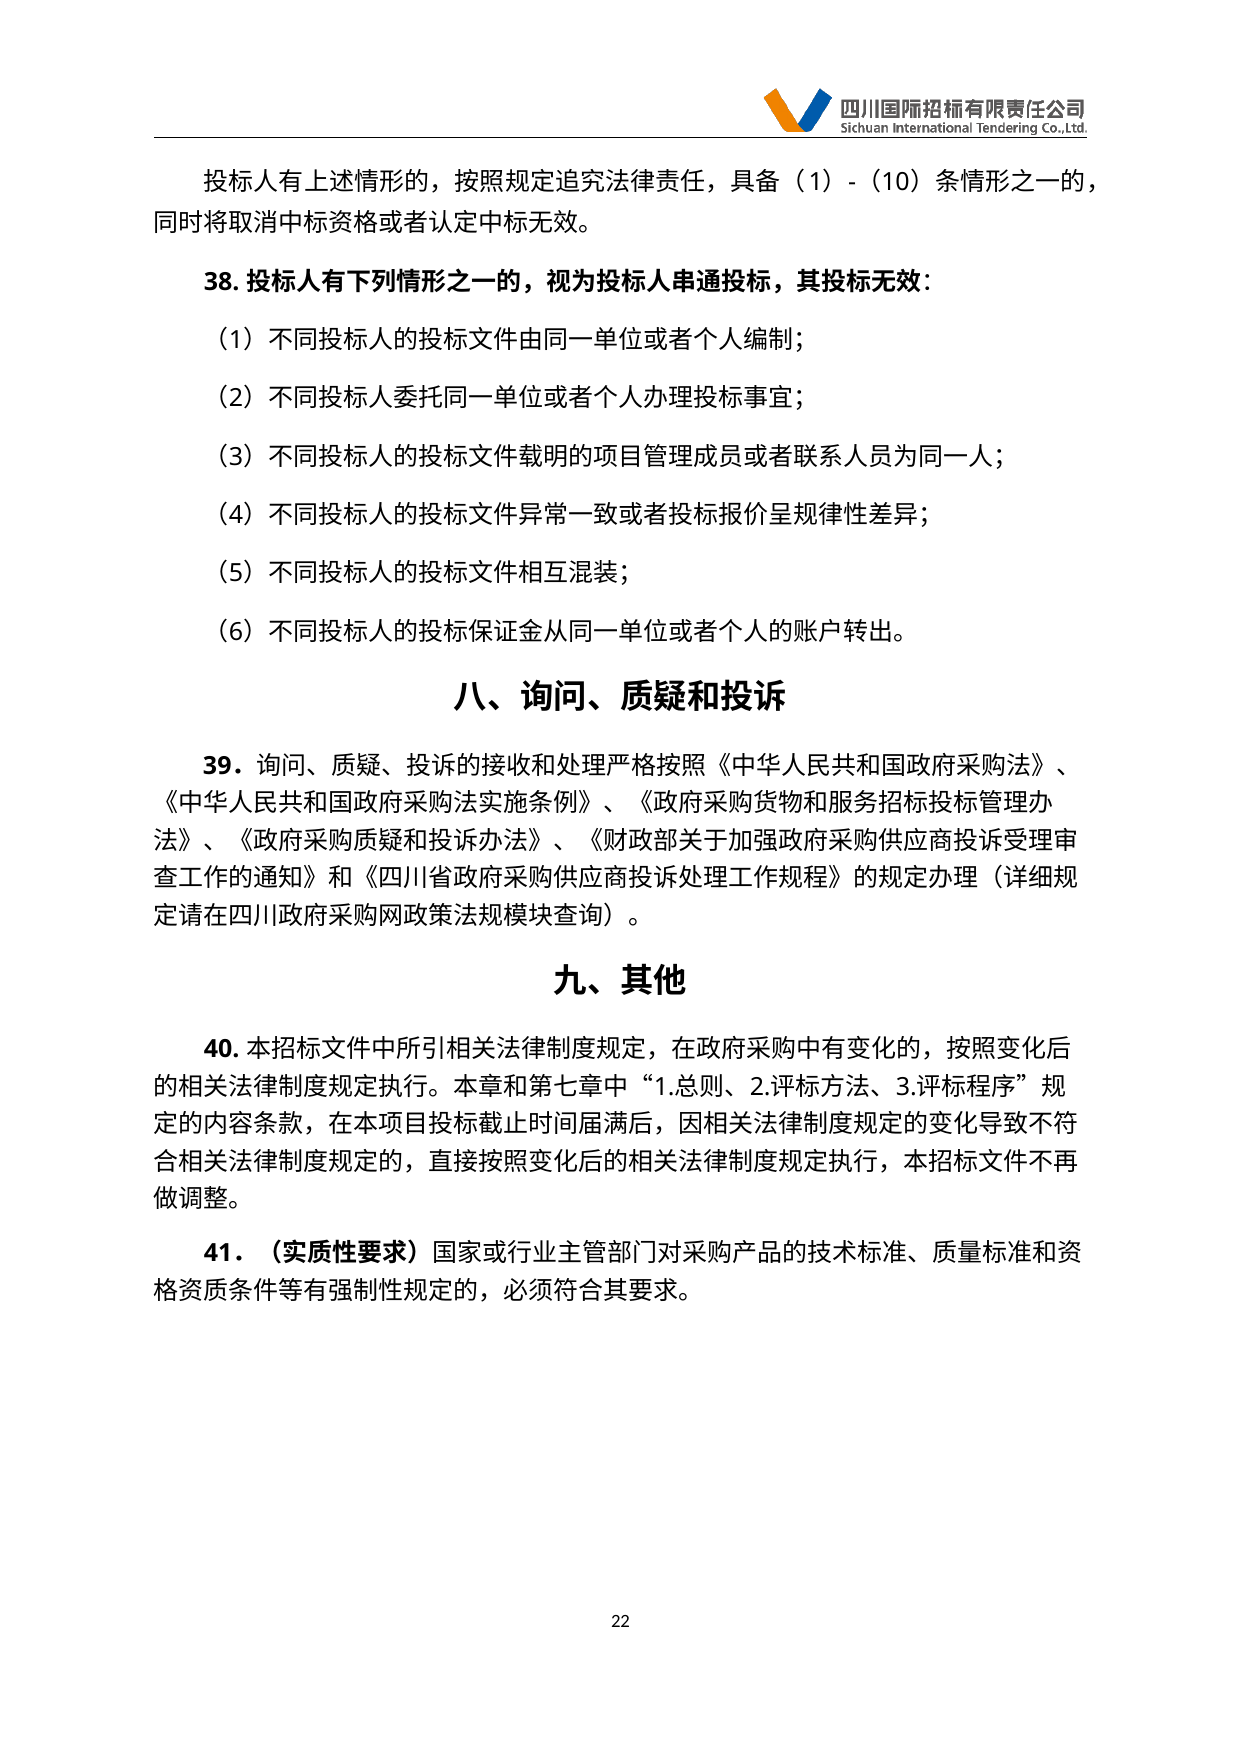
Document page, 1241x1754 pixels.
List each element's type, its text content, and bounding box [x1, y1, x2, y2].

text （4）不同投标人的投标文件异常一致或者投标报价呈规律性差异； [153, 490, 1087, 532]
subtitle 八、询问、质疑和投诉 [153, 675, 1087, 717]
text 41．（实质性要求）国家或行业主管部门对采购产品的技术标准、质量标准和资格资质条件等有强制性规定的，必须符合其要求。 [153, 1232, 1087, 1307]
text 投标人有上述情形的，按照规定追究法律责任，具备（1）-（10）条情形之一的，同时将取消中标资格或者认定中标无效。 [153, 157, 1087, 240]
text （6）不同投标人的投标保证金从同一单位或者个人的账户转出。 [153, 607, 1087, 648]
text 38. 投标人有下列情形之一的，视为投标人串通投标，其投标无效： [153, 257, 1087, 298]
text （1）不同投标人的投标文件由同一单位或者个人编制； [153, 315, 1087, 357]
picture [763, 88, 1087, 135]
text 39．询问、质疑、投诉的接收和处理严格按照《中华人民共和国政府采购法》、《中华人民共和国政府采购法实施条例》、《政府采购货物和服务招标投标管理办法》、《政府采购质疑和投诉办法》、《财政部关于加强政府采购供应商投诉受理审查工作的通知》和《四川省政府采购供应商投诉处理工作规程》的规定办理（详细规定请在四川政府采购网政策法规模块查询）。 [153, 744, 1087, 932]
text 40. 本招标文件中所引相关法律制度规定，在政府采购中有变化的，按照变化后的相关法律制度规定执行。本章和第七章中“1.总则、2.评标方法、3.评标程序”规定的内容条款，在本项目投标截止时间届满后，因相关法律制度规定的变化导致不符合相关法律制度规定的，直接按照变化后的相关法律制度规定执行，本招标文件不再做调整。 [153, 1027, 1087, 1215]
text （3）不同投标人的投标文件载明的项目管理成员或者联系人员为同一人； [153, 432, 1087, 473]
text （2）不同投标人委托同一单位或者个人办理投标事宜； [153, 373, 1087, 415]
text （5）不同投标人的投标文件相互混装； [153, 548, 1087, 590]
subtitle 九、其他 [153, 959, 1087, 1000]
